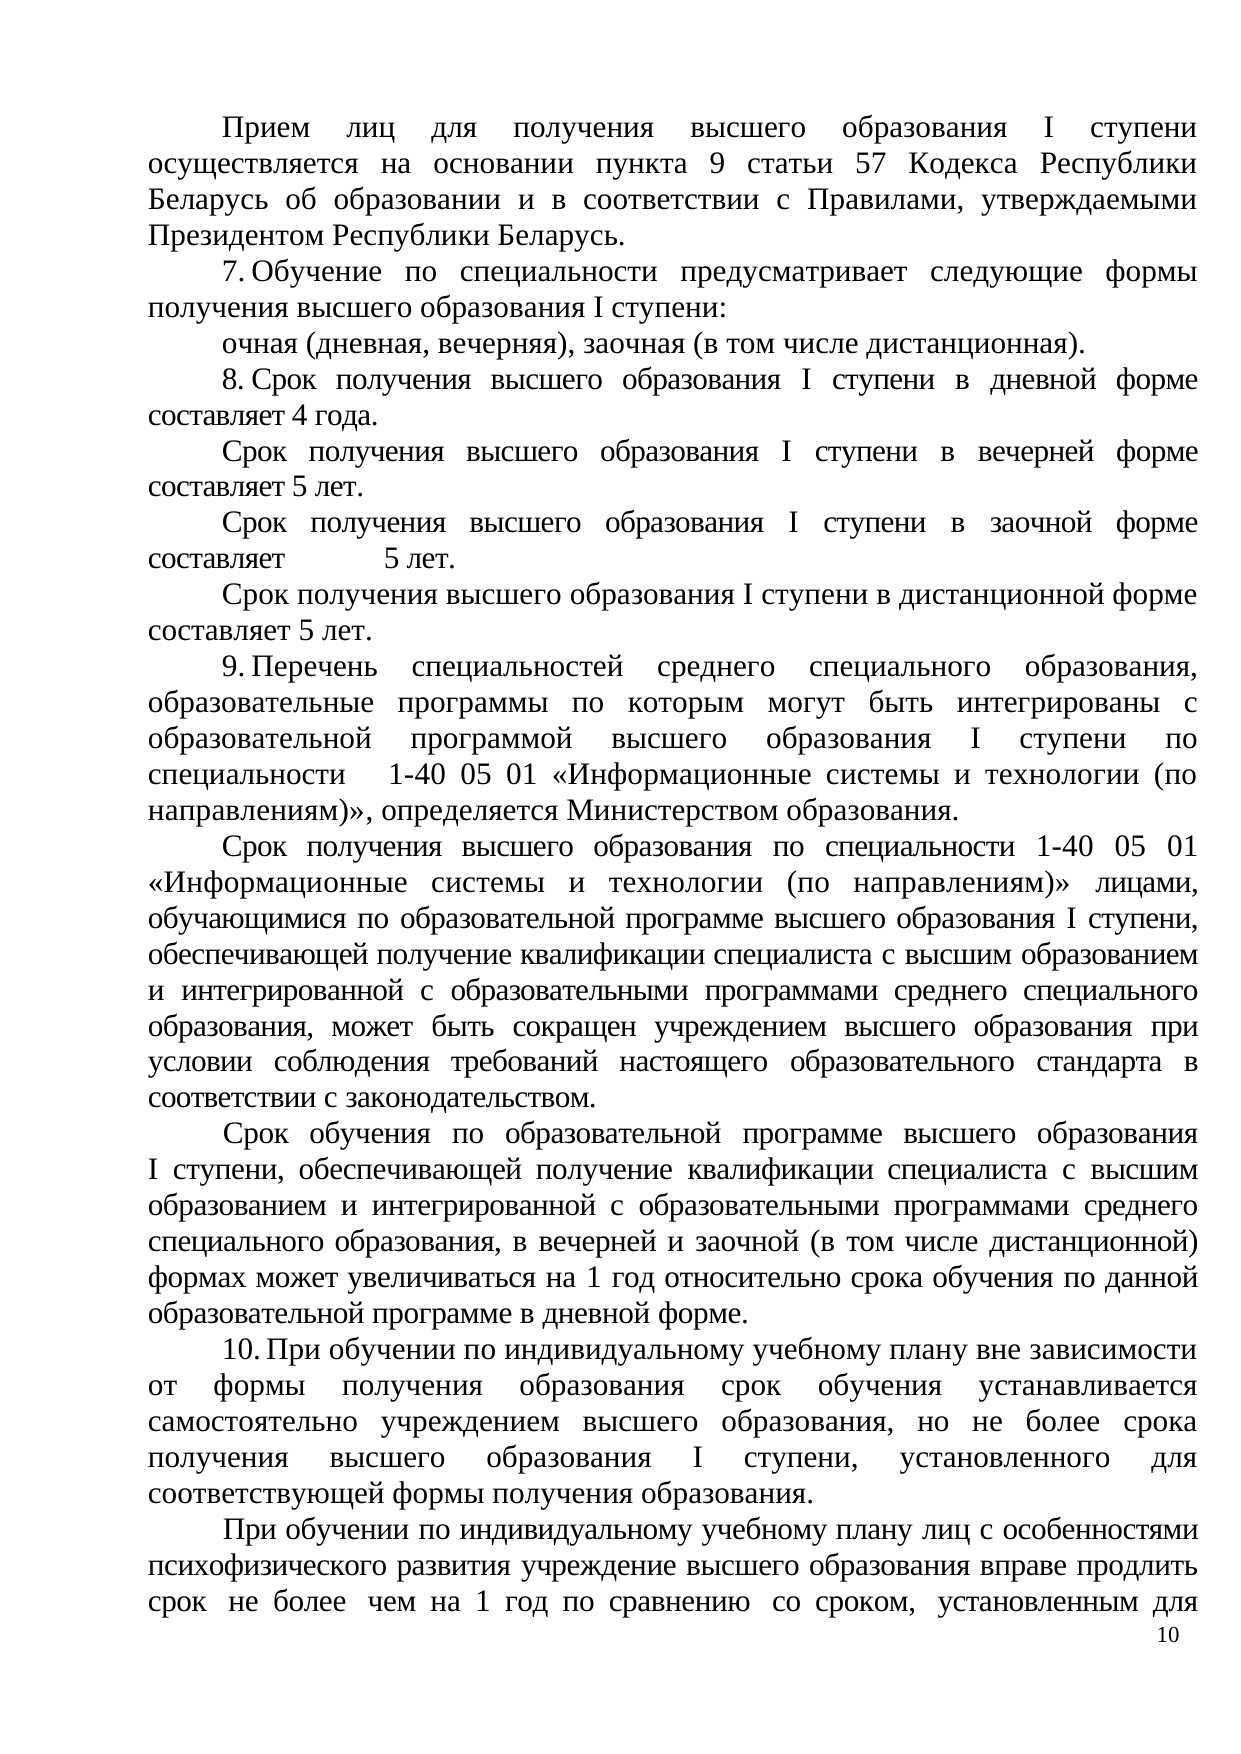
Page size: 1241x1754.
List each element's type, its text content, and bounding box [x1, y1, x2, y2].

text Срок получения высшего образования I ступени в дистанционной форме составляет 5 лет. [148, 576, 1198, 647]
text Прием лиц для получения высшего образования I ступени осуществляется на основании пункта 9 статьи 57 Кодекса Республики Беларусь об образовании и в соответствии с Правилами, утверждаемыми Президентом Республики Беларусь. [148, 108, 1198, 252]
list При обучении по индивидуальному учебному плану вне зависимости от формы получения образования срок обучения устанавливается самостоятельно учреждением высшего образования, но не более срока получения высшего образования I ступени, установленного для соответствующей формы получения образования. [148, 1330, 1198, 1510]
text Срок обучения по образовательной программе высшего образования I ступени, обеспечивающей получение квалификации специалиста с высшим образованием и интегрированной с образовательными программами среднего специального образования, в вечерней и заочной (в том числе дистанционной) формах может увеличиваться на 1 год относительно срока обучения по данной образовательной программе в дневной форме. [148, 1114, 1198, 1330]
list Срок получения высшего образования I ступени в дневной форме составляет 4 года. [148, 360, 1198, 432]
text Срок получения высшего образования I ступени в вечерней форме составляет 5 лет. [148, 432, 1198, 504]
text Срок получения высшего образования I ступени в заочной форме составляет 5 лет. [148, 504, 1198, 576]
list Перечень специальностей среднего специального образования, образовательные программы по которым могут быть интегрированы с образовательной программой высшего образования I ступени по специальности 1-40 05 01 «Информационные системы и технологии (по направлениям)», определяется Министерством образования. [148, 647, 1198, 827]
list Обучение по специальности предусматривает следующие формы получения высшего образования I ступени: [148, 252, 1198, 324]
text очная (дневная, вечерняя), заочная (в том числе дистанционная). [148, 324, 1198, 360]
text Срок получения высшего образования по специальности 1-40 05 01 «Информационные системы и технологии (по направлениям)» лицами, обучающимися по образовательной программе высшего образования I ступени, обеспечивающей получение квалификации специалиста с высшим образованием и интегрированной с образовательными программами среднего специального образования, может быть сокращен учреждением высшего образования при условии соблюдения требований настоящего образовательного стандарта в соответствии с законодательством. [148, 827, 1198, 1114]
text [148, 1510, 1198, 1618]
